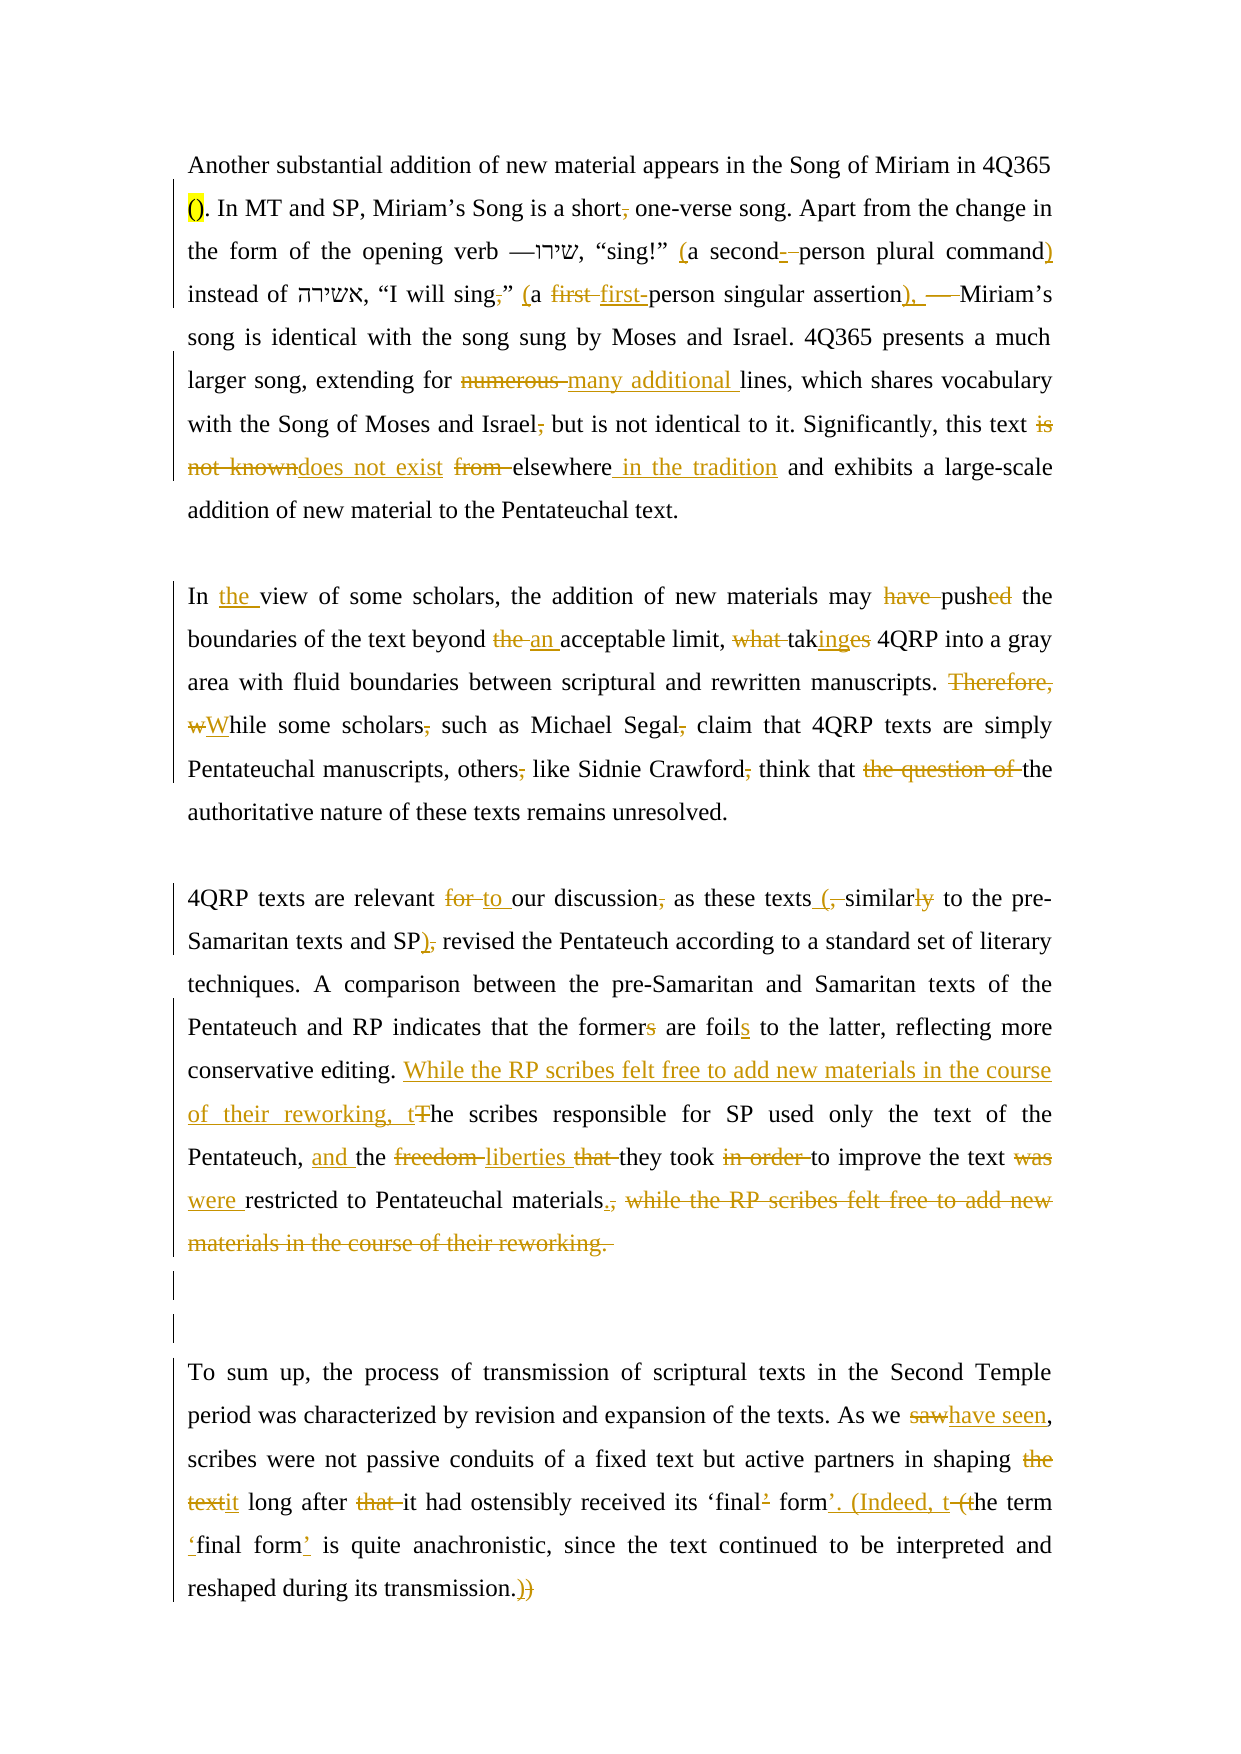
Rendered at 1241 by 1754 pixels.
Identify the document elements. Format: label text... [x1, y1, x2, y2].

text To sum up, the process of transmission of scriptural texts in the Second Temple period was characterized by revision and expansion of the texts. As we , scribes were not passive conduits of a fixed text but active partners in shaping long after it had ostensibly received its ‘final formhe term final form is quite anachronistic, since the text continued to be interpreted and reshaped during its transmission. [187, 1357, 1053, 1602]
text 4QRP texts are relevant our discussion as these textssimilar to the pre-Samaritan texts and SP revised the Pentateuch according to a standard set of literary techniques. A comparison between the pre-Samaritan and Samaritan texts of the Pentateuch and RP indicates that the former are foil to the latter, reflecting more conservative editing. he scribes responsible for SP used only the text of the Pentateuch, the they took to improve the text restricted to Pentateuchal materials [187, 883, 1053, 1257]
text Another substantial addition of new material appears in the Song of Miriam in 4Q365 (). In MT and SP, Miriam’s Song is a short one-verse song. Apart from the change in the form of the opening verb —שירו, “sing!” a secondperson plural command instead of אשירה, “I will sing” a person singular assertionMiriam’s song is identical with the song sung by Moses and Israel. 4Q365 presents a much larger song, extending for lines, which shares vocabulary with the Song of Moses and Israel but is not identical to it. Significantly, this text elsewhere and exhibits a large-scale addition of new material to the Pentateuchal text. [187, 150, 1053, 524]
text In view of some scholars, the addition of new materials may push the boundaries of the text beyond acceptable limit, tak 4QRP into a gray area with fluid boundaries between scriptural and rewritten manuscripts. hile some scholars such as Michael Segal claim that 4QRP texts are simply Pentateuchal manuscripts, others like Sidnie Crawford think that the authoritative nature of these texts remains unresolved. [187, 581, 1053, 826]
